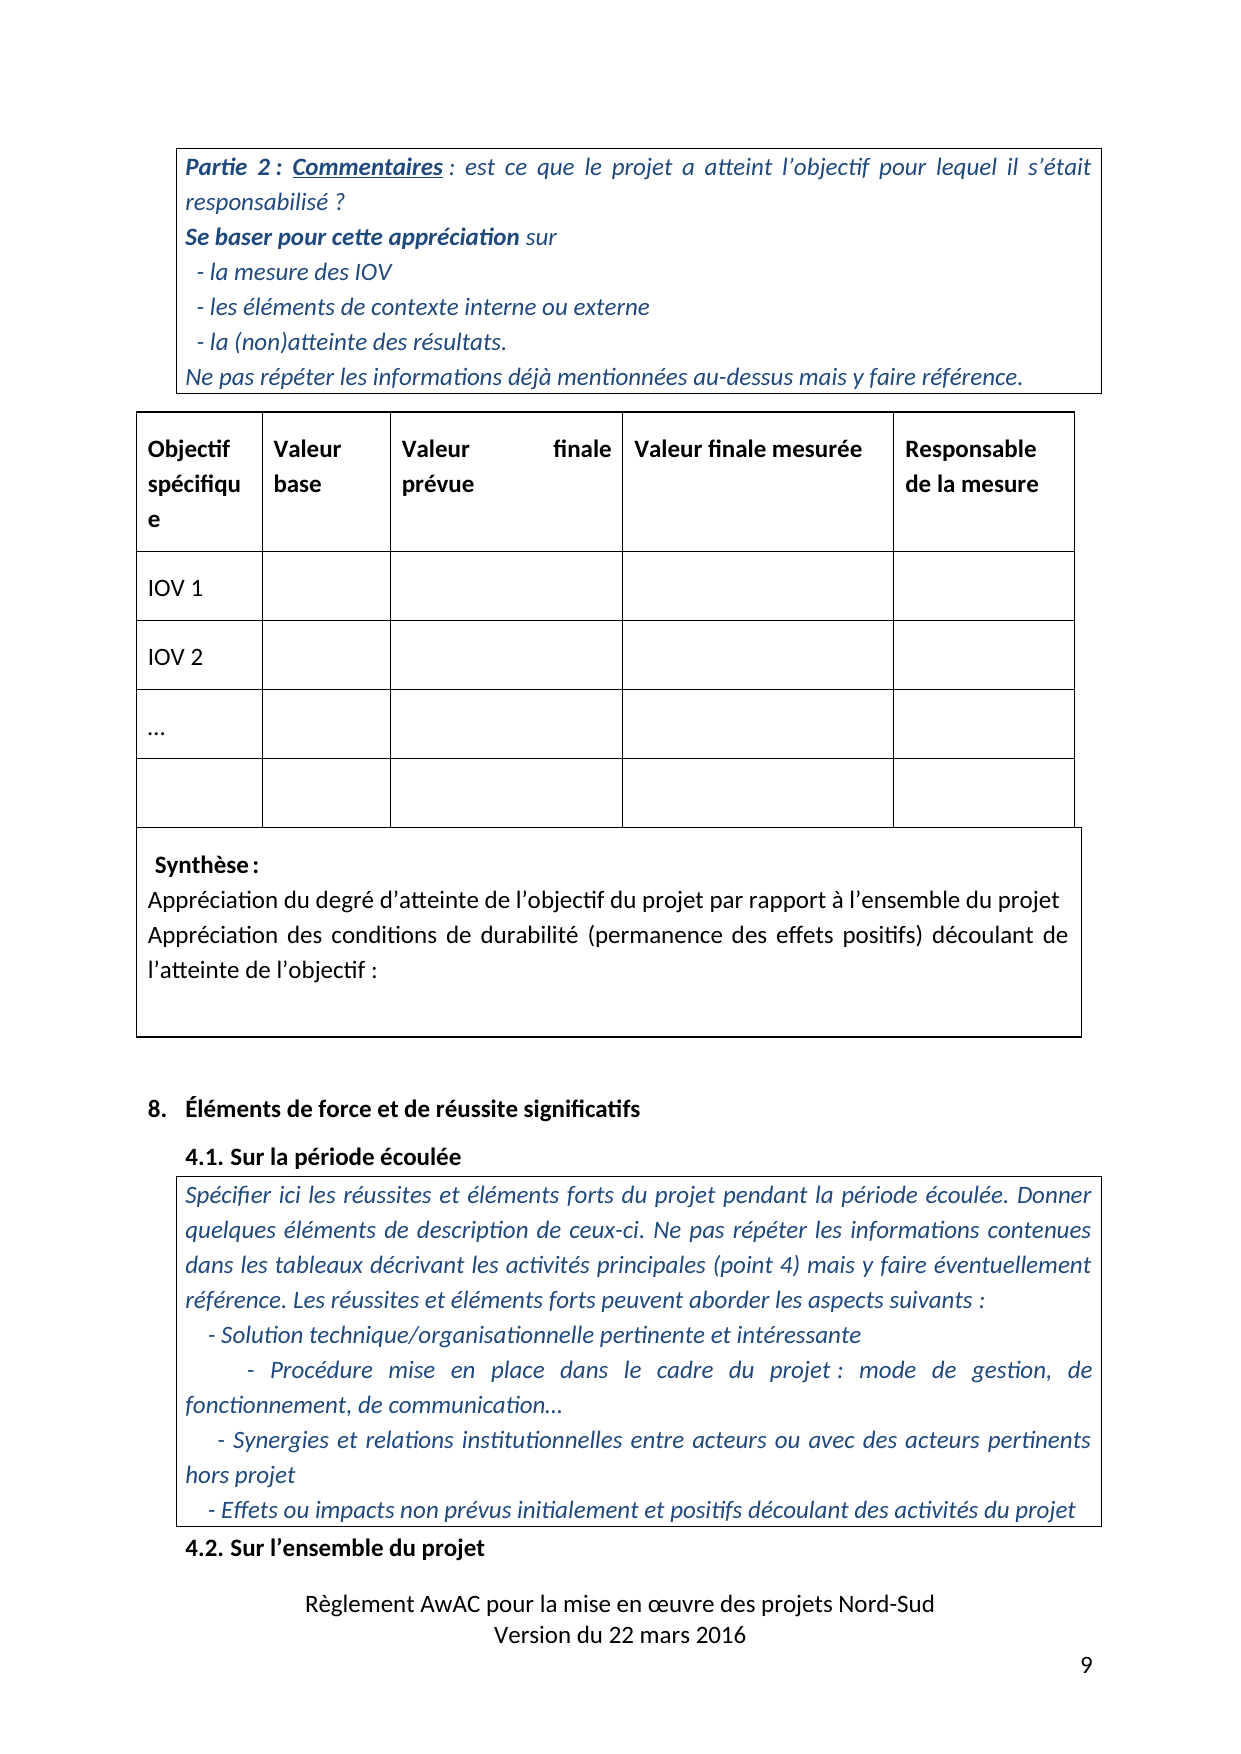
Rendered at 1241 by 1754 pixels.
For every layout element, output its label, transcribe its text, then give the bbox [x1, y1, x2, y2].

list Spécifier ici les réussites et éléments forts du projet pendant la période écoulée. Donner quelques éléments de description de ceux-ci. Ne pas répéter les informations contenues dans les tableaux décrivant les activités principales (point 4) mais y faire éventuellement référence. Les réussites et éléments forts peuvent aborder les aspects suivants : [177, 1177, 1101, 1314]
table_header Responsable de la mesure [894, 413, 1074, 551]
table_header Valeur base [263, 413, 390, 551]
table_cell [894, 552, 1074, 620]
table_header Valeur finale mesurée [623, 413, 893, 551]
list Ne pas répéter les informations déjà mentionnées au-dessus mais y faire référence. [177, 358, 1101, 393]
table_cell [391, 690, 622, 758]
list - les éléments de contexte interne ou externe [177, 288, 1101, 321]
table_cell [894, 690, 1074, 758]
table_header Objectif spécifique [137, 413, 262, 551]
list - Effets ou impacts non prévus initialement et positifs découlant des activités du projet [177, 1491, 1101, 1526]
table_cell [391, 552, 622, 620]
list - la mesure des IOV [177, 253, 1101, 286]
list - Solution technique/organisationnelle pertinente et intéressante [177, 1316, 1101, 1349]
table_cell [391, 621, 622, 689]
table_cell [263, 690, 390, 758]
table_cell [263, 552, 390, 620]
table_cell [623, 621, 893, 689]
list - Procédure mise en place dans le cadre du projet : mode de gestion, de fonctionnement, de communication… [177, 1351, 1101, 1419]
table_cell [623, 552, 893, 620]
list - la (non)atteinte des résultats. [177, 323, 1101, 356]
list Partie 2 : Commentaires : est ce que le projet a atteint l’objectif pour lequel il s’était responsabilisé ? [177, 149, 1101, 216]
list Sur l’ensemble du projet [185, 1532, 1093, 1562]
list Sur la période écoulée [185, 1141, 1093, 1171]
table_cell [623, 690, 893, 758]
list - Synergies et relations institutionnelles entre acteurs ou avec des acteurs pertinents hors projet [177, 1421, 1101, 1489]
table_cell IOV 1 [137, 552, 262, 620]
table_cell [894, 759, 1074, 827]
table_header Valeur finale prévue [391, 413, 622, 551]
table_cell IOV 2 [137, 621, 262, 689]
table_cell [391, 759, 622, 827]
table_cell [263, 621, 390, 689]
table_cell … [137, 690, 262, 758]
table_cell Synthèse : Appréciation du degré d’atteinte de l’objectif du projet par rapport à l’ensemble du projet Appréciation des conditions de durabilité (permanence des effets positifs) découlant de l’atteinte de l’objectif : [137, 828, 1081, 1036]
list Éléments de force et de réussite significatifs [148, 1093, 1093, 1124]
table_cell [137, 759, 262, 827]
list Se baser pour cette appréciation sur [177, 218, 1101, 251]
table_cell [263, 759, 390, 827]
table_cell [623, 759, 893, 827]
table_cell [894, 621, 1074, 689]
